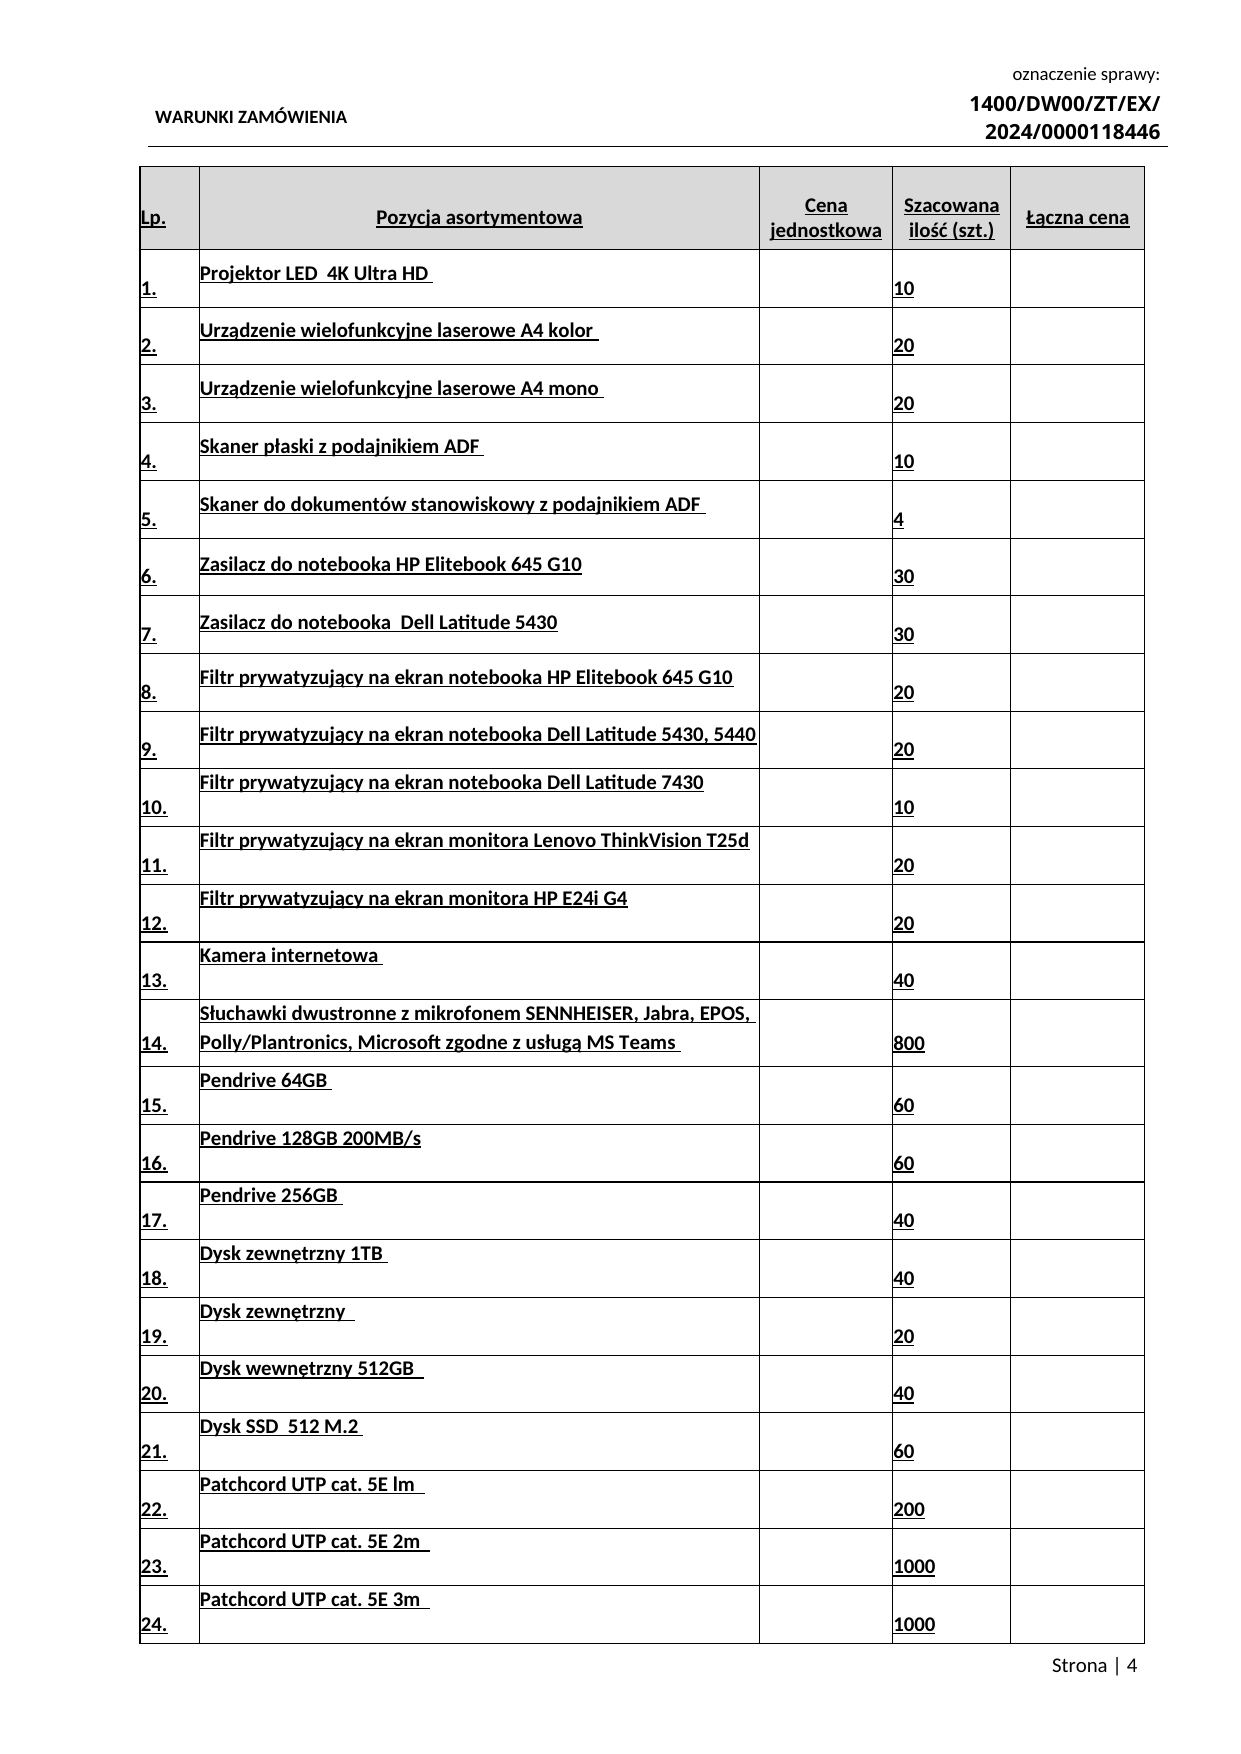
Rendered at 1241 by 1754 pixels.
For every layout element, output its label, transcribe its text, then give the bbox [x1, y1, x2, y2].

table_cell 20 [893, 885, 1010, 941]
table_cell [760, 539, 892, 595]
table_header Łączna cena [1011, 167, 1144, 249]
table_cell Dysk SSD 512 M.2 [200, 1413, 759, 1470]
table_cell [1011, 365, 1144, 422]
table_cell [1011, 943, 1144, 999]
table_cell 22. [141, 1471, 199, 1528]
table_cell 6. [141, 539, 199, 595]
table_cell 40 [893, 943, 1010, 999]
table_cell 40 [893, 1183, 1010, 1239]
table_header Lp. [141, 167, 199, 249]
table_cell [1011, 1586, 1144, 1643]
table_cell [760, 1000, 892, 1066]
table_cell 5. [141, 481, 199, 537]
table_cell Słuchawki dwustronne z mikrofonem SENNHEISER, Jabra, EPOS, Polly/Plantronics, Microsoft zgodne z usługą MS Teams [200, 1000, 759, 1066]
table_cell [1011, 1298, 1144, 1354]
table_header Cena jednostkowa [760, 167, 892, 249]
table_cell Patchcord UTP cat. 5E lm [200, 1471, 759, 1528]
table_cell 10 [893, 769, 1010, 826]
table_cell 13. [141, 943, 199, 999]
table_cell [1011, 596, 1144, 653]
table_cell [760, 250, 892, 307]
table_cell [760, 712, 892, 768]
table_cell [760, 481, 892, 537]
table_cell 8. [141, 654, 199, 711]
table_cell 9. [141, 712, 199, 768]
table_cell [760, 1125, 892, 1181]
table_cell 23. [141, 1529, 199, 1585]
table_cell Filtr prywatyzujący na ekran notebooka Dell Latitude 7430 [200, 769, 759, 826]
table_cell [760, 1529, 892, 1585]
table_cell [760, 943, 892, 999]
table_cell [760, 365, 892, 422]
table_cell Filtr prywatyzujący na ekran notebooka Dell Latitude 5430, 5440 [200, 712, 759, 768]
table_cell 4. [141, 423, 199, 480]
table_cell [760, 423, 892, 480]
table_cell [1011, 1000, 1144, 1066]
table_cell 14. [141, 1000, 199, 1066]
table_header Szacowana ilość (szt.) [893, 167, 1010, 249]
table_cell Kamera internetowa [200, 943, 759, 999]
table_cell [1011, 712, 1144, 768]
table_cell [760, 654, 892, 711]
table_cell Filtr prywatyzujący na ekran monitora HP E24i G4 [200, 885, 759, 941]
table_cell Projektor LED 4K Ultra HD [200, 250, 759, 307]
table_cell 30 [893, 596, 1010, 653]
table_cell [760, 1240, 892, 1297]
table_cell 12. [141, 885, 199, 941]
table_cell 2. [141, 308, 199, 364]
table_cell [1011, 1240, 1144, 1297]
table_cell Filtr prywatyzujący na ekran monitora Lenovo ThinkVision T25d [200, 827, 759, 884]
table_cell [1011, 1356, 1144, 1412]
table_cell 20. [141, 1356, 199, 1412]
table_cell 11. [141, 827, 199, 884]
table_cell [1011, 1183, 1144, 1239]
table_cell 200 [893, 1471, 1010, 1528]
table_cell 10 [893, 250, 1010, 307]
table_cell [1011, 308, 1144, 364]
table_cell Pendrive 64GB [200, 1067, 759, 1124]
table_cell [760, 1413, 892, 1470]
table_cell 18. [141, 1240, 199, 1297]
table_cell 800 [893, 1000, 1010, 1066]
table_cell 60 [893, 1413, 1010, 1470]
table_cell 10. [141, 769, 199, 826]
table_cell 20 [893, 712, 1010, 768]
table_cell 4 [893, 481, 1010, 537]
table_cell [1011, 481, 1144, 537]
table_cell 1000 [893, 1529, 1010, 1585]
table_cell 3. [141, 365, 199, 422]
table_cell [1011, 539, 1144, 595]
table_cell [1011, 250, 1144, 307]
table_cell [760, 885, 892, 941]
table_cell 21. [141, 1413, 199, 1470]
table_cell [760, 308, 892, 364]
table_cell [1011, 654, 1144, 711]
table_cell [760, 1067, 892, 1124]
table_cell [760, 596, 892, 653]
table_cell 40 [893, 1240, 1010, 1297]
table_cell 1000 [893, 1586, 1010, 1643]
table_cell 24. [141, 1586, 199, 1643]
table_cell [760, 1298, 892, 1354]
table_cell [760, 1356, 892, 1412]
table_cell 30 [893, 539, 1010, 595]
table_cell [1011, 769, 1144, 826]
table_cell [760, 1586, 892, 1643]
table_cell [1011, 1529, 1144, 1585]
table_cell 19. [141, 1298, 199, 1354]
table_cell 16. [141, 1125, 199, 1181]
table_cell Urządzenie wielofunkcyjne laserowe A4 mono [200, 365, 759, 422]
table_cell Patchcord UTP cat. 5E 3m [200, 1586, 759, 1643]
table_cell Skaner płaski z podajnikiem ADF [200, 423, 759, 480]
table_cell 15. [141, 1067, 199, 1124]
table_cell [1011, 423, 1144, 480]
table_cell 1. [141, 250, 199, 307]
table_header Pozycja asortymentowa [200, 167, 759, 249]
table_cell [760, 769, 892, 826]
table_cell [760, 1183, 892, 1239]
table_cell 20 [893, 1298, 1010, 1354]
table_cell [760, 827, 892, 884]
table_cell [760, 1471, 892, 1528]
table_cell Dysk zewnętrzny 1TB [200, 1240, 759, 1297]
table_cell 20 [893, 308, 1010, 364]
table_cell Pendrive 256GB [200, 1183, 759, 1239]
table_cell [1011, 1471, 1144, 1528]
table_cell 17. [141, 1183, 199, 1239]
table_cell [1011, 885, 1144, 941]
table_cell 20 [893, 827, 1010, 884]
table_cell 40 [893, 1356, 1010, 1412]
table_cell 60 [893, 1067, 1010, 1124]
table_cell 10 [893, 423, 1010, 480]
table_cell Zasilacz do notebooka Dell Latitude 5430 [200, 596, 759, 653]
table_cell Filtr prywatyzujący na ekran notebooka HP Elitebook 645 G10 [200, 654, 759, 711]
table_cell Skaner do dokumentów stanowiskowy z podajnikiem ADF [200, 481, 759, 537]
table_cell Zasilacz do notebooka HP Elitebook 645 G10 [200, 539, 759, 595]
table_cell 7. [141, 596, 199, 653]
table_cell [1011, 1125, 1144, 1181]
table_cell Urządzenie wielofunkcyjne laserowe A4 kolor [200, 308, 759, 364]
table_cell 60 [893, 1125, 1010, 1181]
table_cell [1011, 1067, 1144, 1124]
table_cell Dysk zewnętrzny [200, 1298, 759, 1354]
table_cell Patchcord UTP cat. 5E 2m [200, 1529, 759, 1585]
table_cell 20 [893, 365, 1010, 422]
table_cell Dysk wewnętrzny 512GB [200, 1356, 759, 1412]
table_cell 20 [893, 654, 1010, 711]
table_cell [1011, 827, 1144, 884]
table_cell [1011, 1413, 1144, 1470]
table_cell Pendrive 128GB 200MB/s [200, 1125, 759, 1181]
